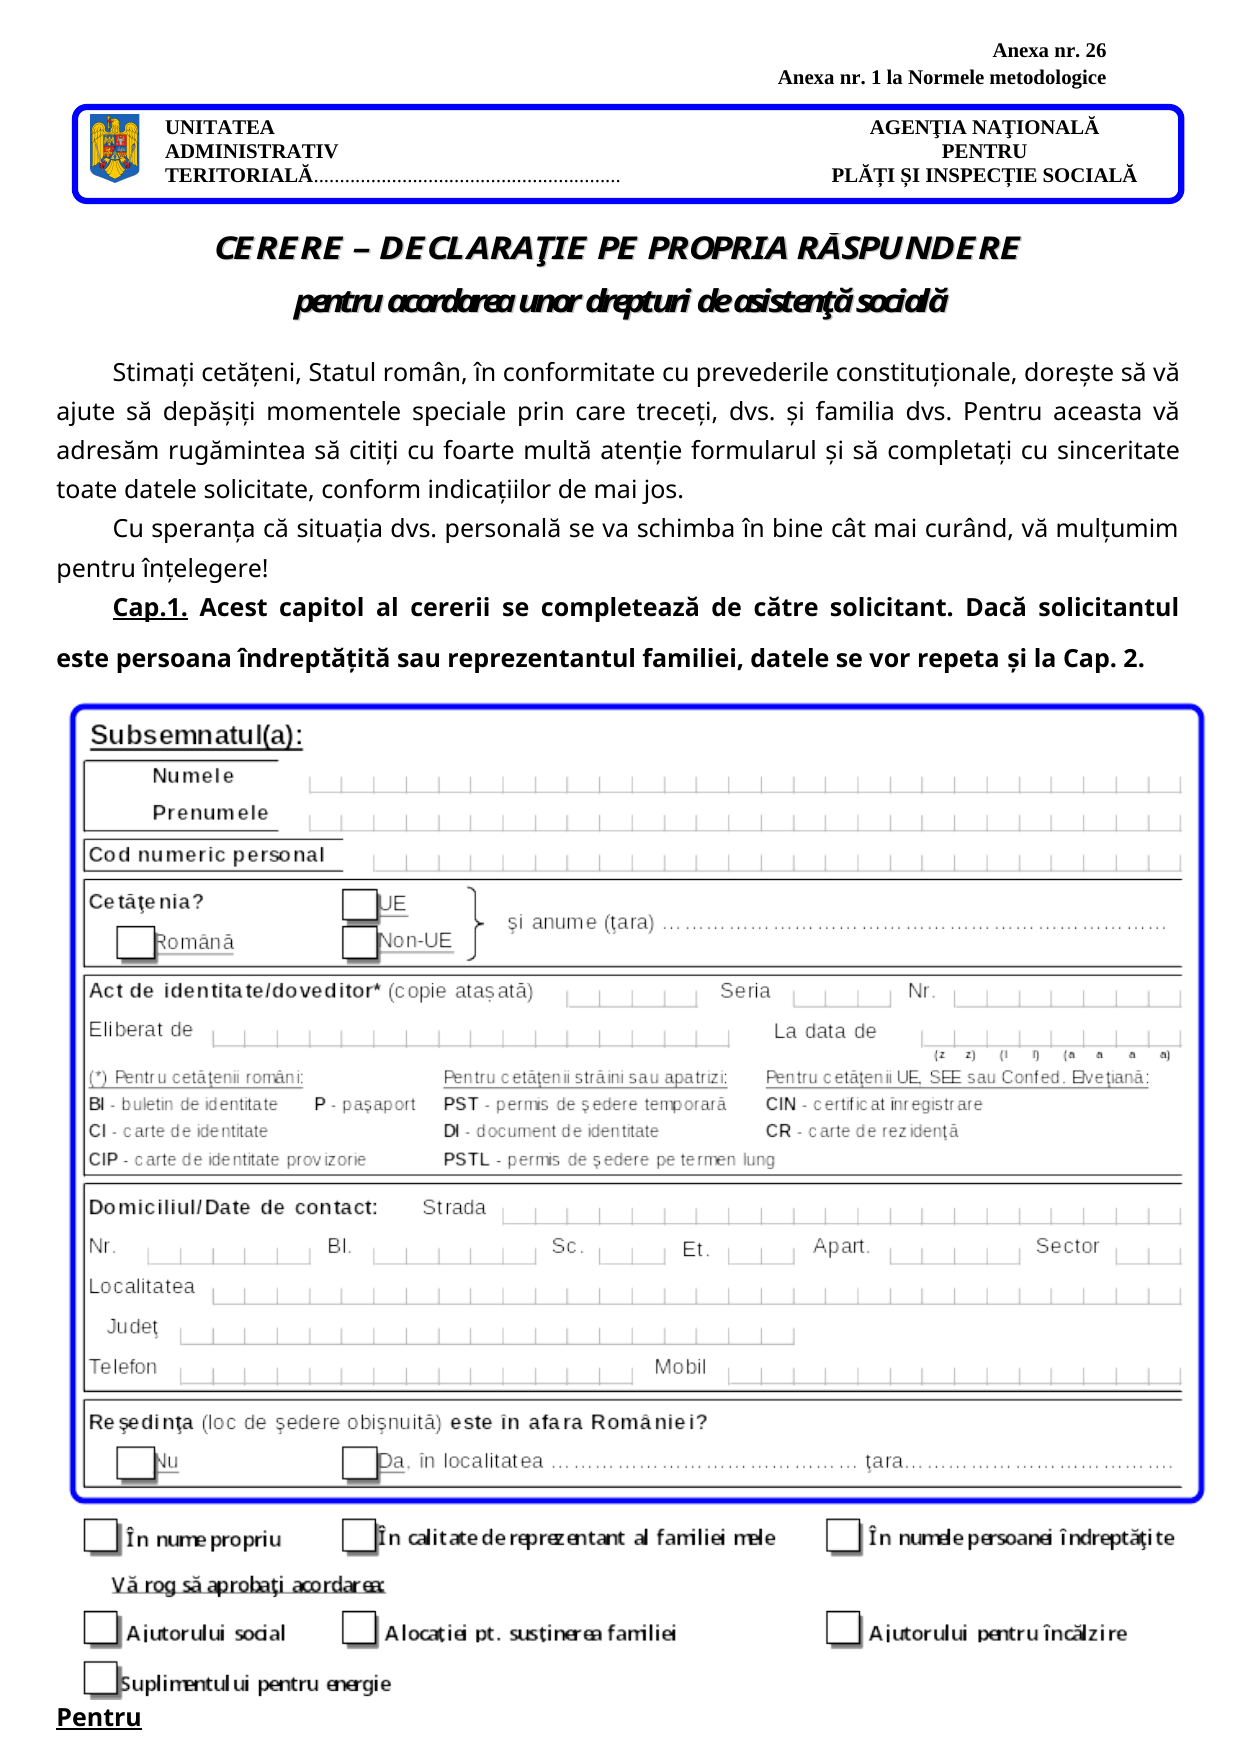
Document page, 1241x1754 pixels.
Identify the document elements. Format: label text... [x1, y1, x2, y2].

text Cu speranţa că situaţia dvs. personală se va schimba în bine cât mai curând, vă mulţumim pentru înţelegere! [56, 511, 1181, 584]
text Anexa nr. 26 [56, 37, 1106, 62]
picture [90, 114, 140, 183]
text Anexa nr. 1 la Normele metodologice [56, 65, 1106, 89]
text Pentru [56, 692, 1181, 1733]
text Stimaţi cetăţeni, Statul român, în conformitate cu prevederile constituţionale, doreşte să vă ajute să depăşiţi momentele speciale prin care treceţi, dvs. şi familia dvs. Pentru aceasta vă adresăm rugămintea să citiţi cu foarte multă atenţie formularul şi să completaţi cu sinceritate toate datele solicitate, conform indicaţiilor de mai jos. [56, 93, 1181, 506]
text Cap.1. Acest capitol al cererii se completează de către solicitant. Dacă solicitantul este persoana îndreptăţită sau reprezentantul familiei, datele se vor repeta şi la Cap. 2. [56, 589, 1181, 674]
